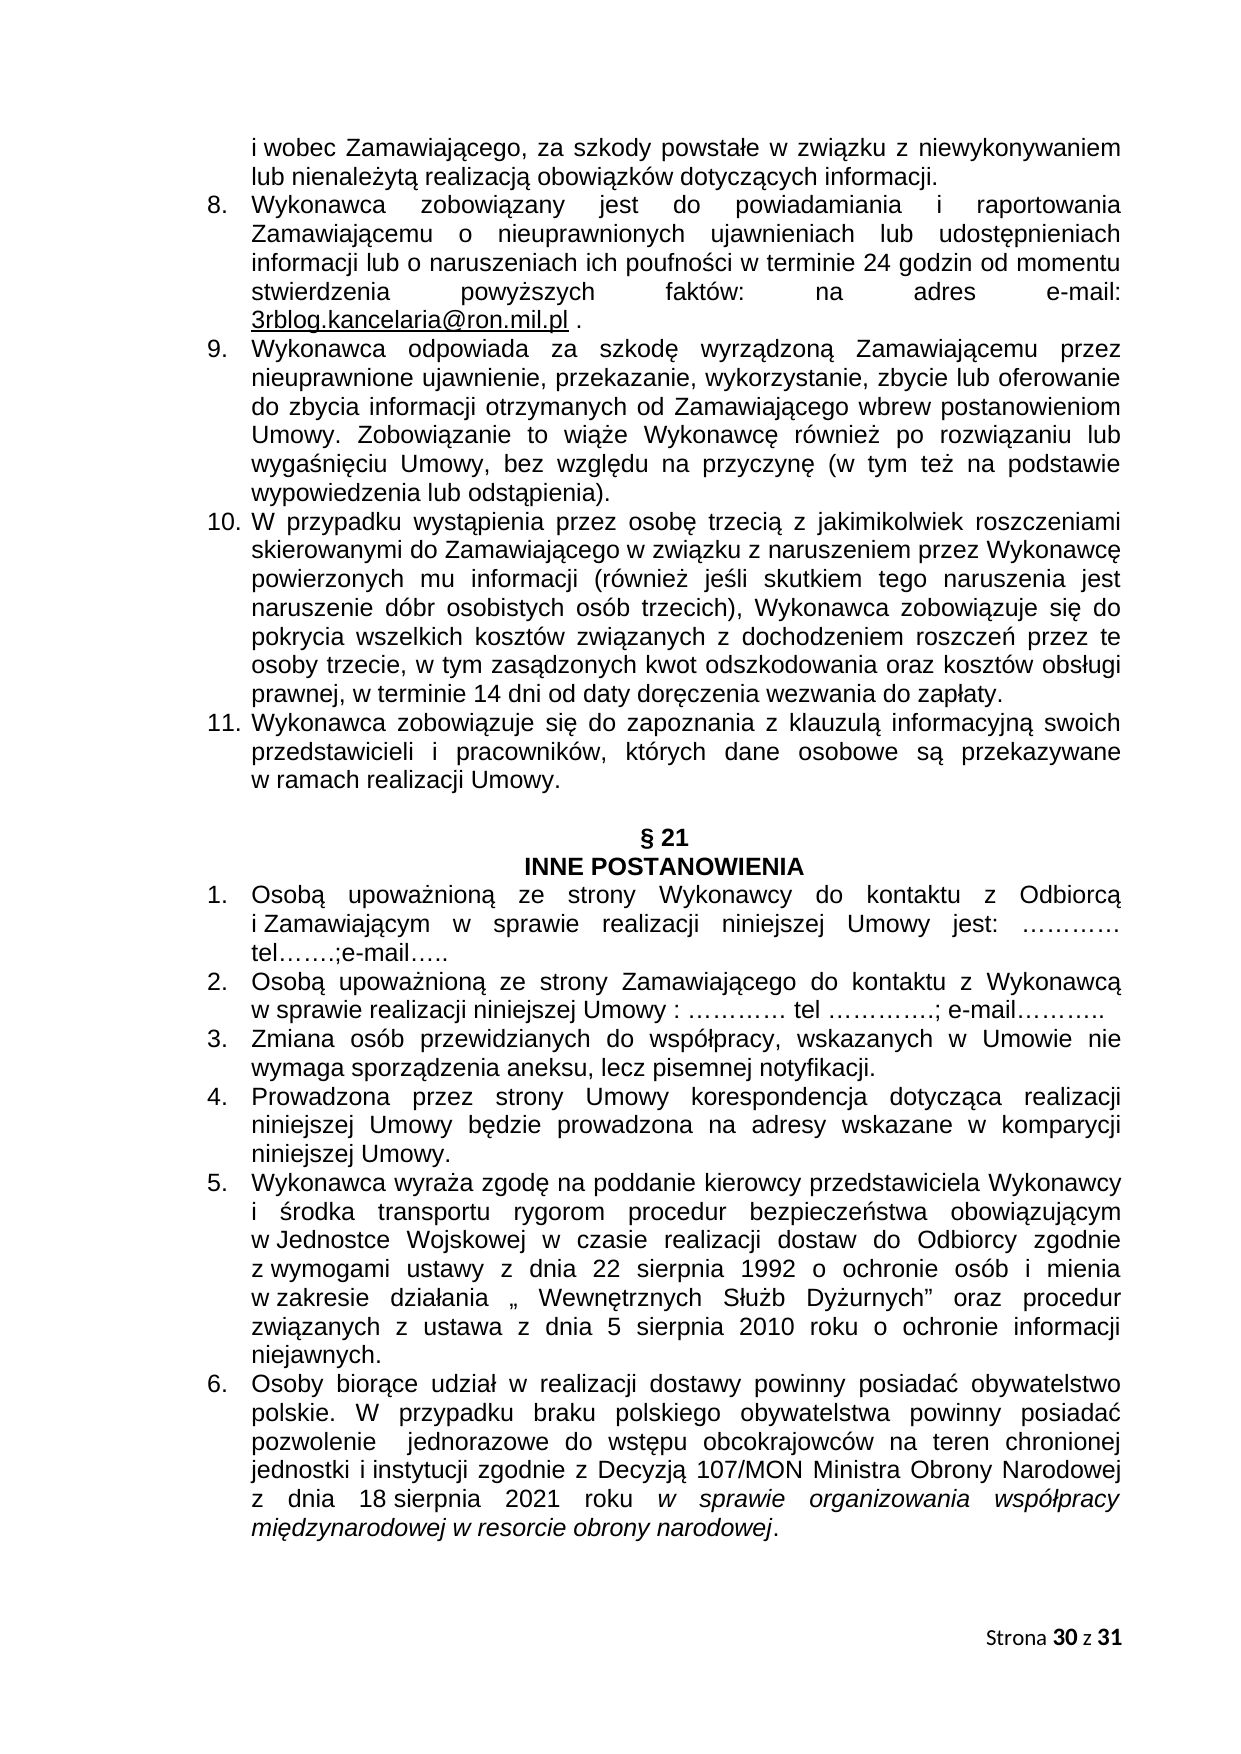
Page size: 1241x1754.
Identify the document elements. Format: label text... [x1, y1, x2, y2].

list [207, 133, 1122, 190]
list Osobą upoważnioną ze strony Wykonawcy do kontaktu z Odbiorcą i Zamawiającym w sprawie realizacji niniejszej Umowy jest: ………… tel…….;e-mail….. [207, 880, 1122, 967]
text INNE POSTANOWIENIA [207, 852, 1122, 880]
list W przypadku wystąpienia przez osobę trzecią z jakimikolwiek roszczeniami skierowanymi do Zamawiającego w związku z naruszeniem przez Wykonawcę powierzonych mu informacji (również jeśli skutkiem tego naruszenia jest naruszenie dóbr osobistych osób trzecich), Wykonawca zobowiązuje się do pokrycia wszelkich kosztów związanych z dochodzeniem roszczeń przez te osoby trzecie, w tym zasądzonych kwot odszkodowania oraz kosztów obsługi prawnej, w terminie 14 dni od daty doręczenia wezwania do zapłaty. [207, 507, 1122, 708]
list Wykonawca zobowiązany jest do powiadamiania i raportowania Zamawiającemu o nieuprawnionych ujawnieniach lub udostępnieniach informacji lub o naruszeniach ich poufności w terminie 24 godzin od momentu stwierdzenia powyższych faktów: na adres e-mail: 3rblog.kancelaria@ron.mil.pl . [207, 190, 1122, 334]
text § 21 [207, 823, 1122, 852]
list Prowadzona przez strony Umowy korespondencja dotycząca realizacji niniejszej Umowy będzie prowadzona na adresy wskazane w komparycji niniejszej Umowy. [207, 1082, 1122, 1168]
list Wykonawca zobowiązuje się do zapoznania z klauzulą informacyjną swoich przedstawicieli i pracowników, których dane osobowe są przekazywane w ramach realizacji Umowy. [207, 708, 1122, 794]
list Wykonawca wyraża zgodę na poddanie kierowcy przedstawiciela Wykonawcy i środka transportu rygorom procedur bezpieczeństwa obowiązującym w Jednostce Wojskowej w czasie realizacji dostaw do Odbiorcy zgodnie z wymogami ustawy z dnia 22 sierpnia 1992 o ochronie osób i mienia w zakresie działania „ Wewnętrznych Służb Dyżurnych” oraz procedur związanych z ustawa z dnia 5 sierpnia 2010 roku o ochronie informacji niejawnych. [207, 1168, 1122, 1369]
list Wykonawca odpowiada za szkodę wyrządzoną Zamawiającemu przez nieuprawnione ujawnienie, przekazanie, wykorzystanie, zbycie lub oferowanie do zbycia informacji otrzymanych od Zamawiającego wbrew postanowieniom Umowy. Zobowiązanie to wiąże Wykonawcę również po rozwiązaniu lub wygaśnięciu Umowy, bez względu na przyczynę (w tym też na podstawie wypowiedzenia lub odstąpienia). [207, 334, 1122, 507]
list Osobą upoważnioną ze strony Zamawiającego do kontaktu z Wykonawcą w sprawie realizacji niniejszej Umowy : ………… tel ………….; e-mail……….. [207, 967, 1122, 1024]
list Osoby biorące udział w realizacji dostawy powinny posiadać obywatelstwo polskie. W przypadku braku polskiego obywatelstwa powinny posiadać pozwolenie jednorazowe do wstępu obcokrajowców na teren chronionej jednostki i instytucji zgodnie z Decyzją 107/MON Ministra Obrony Narodowej z dnia 18 sierpnia 2021 roku w sprawie organizowania współpracy międzynarodowej w resorcie obrony narodowej. [207, 1369, 1122, 1542]
list Zmiana osób przewidzianych do współpracy, wskazanych w Umowie nie wymaga sporządzenia aneksu, lecz pisemnej notyfikacji. [207, 1024, 1122, 1082]
